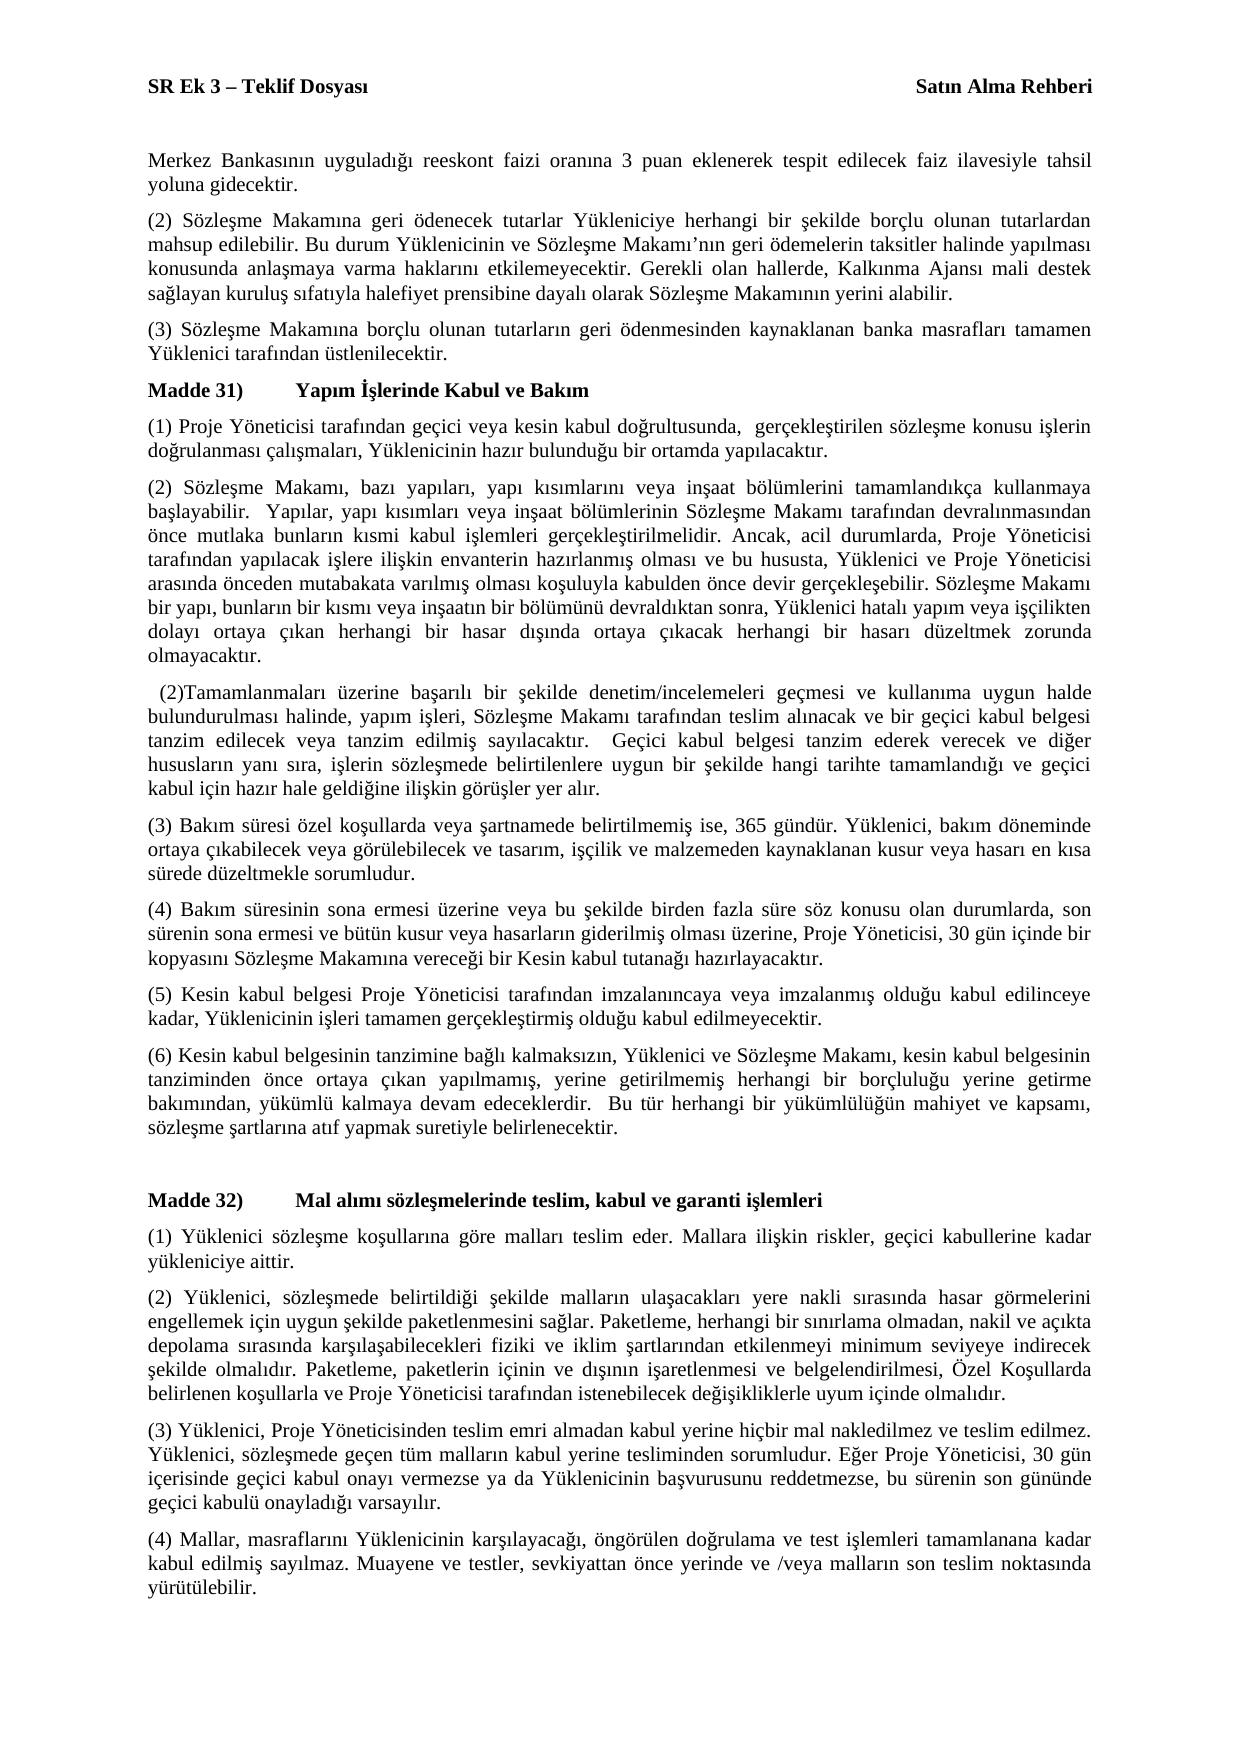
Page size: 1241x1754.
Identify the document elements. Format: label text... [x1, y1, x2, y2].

text (2)Tamamlanmaları üzerine başarılı bir şekilde denetim/incelemeleri geçmesi ve kullanıma uygun halde bulundurulması halinde, yapım işleri, Sözleşme Makamı tarafından teslim alınacak ve bir geçici kabul belgesi tanzim edilecek veya tanzim edilmiş sayılacaktır. Geçici kabul belgesi tanzim ederek verecek ve diğer hususların yanı sıra, işlerin sözleşmede belirtilenlere uygun bir şekilde hangi tarihte tamamlandığı ve geçici kabul için hazır hale geldiğine ilişkin görüşler yer alır. [148, 680, 1093, 800]
text (2) Sözleşme Makamına geri ödenecek tutarlar Yükleniciye herhangi bir şekilde borçlu olunan tutarlardan mahsup edilebilir. Bu durum Yüklenicinin ve Sözleşme Makamı’nın geri ödemelerin taksitler halinde yapılması konusunda anlaşmaya varma haklarını etkilemeyecektir. Gerekli olan hallerde, Kalkınma Ajansı mali destek sağlayan kuruluş sıfatıyla halefiyet prensibine dayalı olarak Sözleşme Makamının yerini alabilir. [148, 208, 1093, 304]
text (5) Kesin kabul belgesi Proje Yöneticisi tarafından imzalanıncaya veya imzalanmış olduğu kabul edilinceye kadar, Yüklenicinin işleri tamamen gerçekleştirmiş olduğu kabul edilmeyecektir. [148, 982, 1093, 1030]
text (6) Kesin kabul belgesinin tanzimine bağlı kalmaksızın, Yüklenici ve Sözleşme Makamı, kesin kabul belgesinin tanziminden önce ortaya çıkan yapılmamış, yerine getirilmemiş herhangi bir borçluluğu yerine getirme bakımından, yükümlü kalmaya devam edeceklerdir. Bu tür herhangi bir yükümlülüğün mahiyet ve kapsamı, sözleşme şartlarına atıf yapmak suretiyle belirlenecektir. [148, 1043, 1093, 1139]
text (3) Bakım süresi özel koşullarda veya şartnamede belirtilmemiş ise, 365 gündür. Yüklenici, bakım döneminde ortaya çıkabilecek veya görülebilecek ve tasarım, işçilik ve malzemeden kaynaklanan kusur veya hasarı en kısa sürede düzeltmekle sorumludur. [148, 813, 1093, 885]
text (2) Sözleşme Makamı, bazı yapıları, yapı kısımlarını veya inşaat bölümlerini tamamlandıkça kullanmaya başlayabilir. Yapılar, yapı kısımları veya inşaat bölümlerinin Sözleşme Makamı tarafından devralınmasından önce mutlaka bunların kısmi kabul işlemleri gerçekleştirilmelidir. Ancak, acil durumlarda, Proje Yöneticisi tarafından yapılacak işlere ilişkin envanterin hazırlanmış olması ve bu hususta, Yüklenici ve Proje Yöneticisi arasında önceden mutabakata varılmış olması koşuluyla kabulden önce devir gerçekleşebilir. Sözleşme Makamı bir yapı, bunların bir kısmı veya inşaatın bir bölümünü devraldıktan sonra, Yüklenici hatalı yapım veya işçilikten dolayı ortaya çıkan herhangi bir hasar dışında ortaya çıkacak herhangi bir hasarı düzeltmek zorunda olmayacaktır. [148, 475, 1093, 667]
text (4) Mallar, masraflarını Yüklenicinin karşılayacağı, öngörülen doğrulama ve test işlemleri tamamlanana kadar kabul edilmiş sayılmaz. Muayene ve testler, sevkiyattan önce yerinde ve /veya malların son teslim noktasında yürütülebilir. [148, 1527, 1093, 1599]
list Yapım İşlerinde Kabul ve Bakım [148, 378, 1093, 402]
text (4) Bakım süresinin sona ermesi üzerine veya bu şekilde birden fazla süre söz konusu olan durumlarda, son sürenin sona ermesi ve bütün kusur veya hasarların giderilmiş olması üzerine, Proje Yöneticisi, 30 gün içinde bir kopyasını Sözleşme Makamına vereceği bir Kesin kabul tutanağı hazırlayacaktır. [148, 897, 1093, 969]
text (2) Yüklenici, sözleşmede belirtildiği şekilde malların ulaşacakları yere nakli sırasında hasar görmelerini engellemek için uygun şekilde paketlenmesini sağlar. Paketleme, herhangi bir sınırlama olmadan, nakil ve açıkta depolama sırasında karşılaşabilecekleri fiziki ve iklim şartlarından etkilenmeyi minimum seviyeye indirecek şekilde olmalıdır. Paketleme, paketlerin içinin ve dışının işaretlenmesi ve belgelendirilmesi, Özel Koşullarda belirlenen koşullarla ve Proje Yöneticisi tarafından istenebilecek değişikliklerle uyum içinde olmalıdır. [148, 1285, 1093, 1405]
text (3) Yüklenici, Proje Yöneticisinden teslim emri almadan kabul yerine hiçbir mal nakledilmez ve teslim edilmez. Yüklenici, sözleşmede geçen tüm malların kabul yerine tesliminden sorumludur. Eğer Proje Yöneticisi, 30 gün içerisinde geçici kabul onayı vermezse ya da Yüklenicinin başvurusunu reddetmezse, bu sürenin son gününde geçici kabulü onayladığı varsayılır. [148, 1418, 1093, 1514]
text (3) Sözleşme Makamına borçlu olunan tutarların geri ödenmesinden kaynaklanan banka masrafları tamamen Yüklenici tarafından üstlenilecektir. [148, 317, 1093, 365]
text (1) Yüklenici sözleşme koşullarına göre malları teslim eder. Mallara ilişkin riskler, geçici kabullerine kadar yükleniciye aittir. [148, 1224, 1093, 1273]
list Mal alımı sözleşmelerinde teslim, kabul ve garanti işlemleri [148, 1188, 1093, 1212]
text (1) Proje Yöneticisi tarafından geçici veya kesin kabul doğrultusunda, gerçekleştirilen sözleşme konusu işlerin doğrulanması çalışmaları, Yüklenicinin hazır bulunduğu bir ortamda yapılacaktır. [148, 414, 1093, 462]
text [148, 148, 1093, 196]
